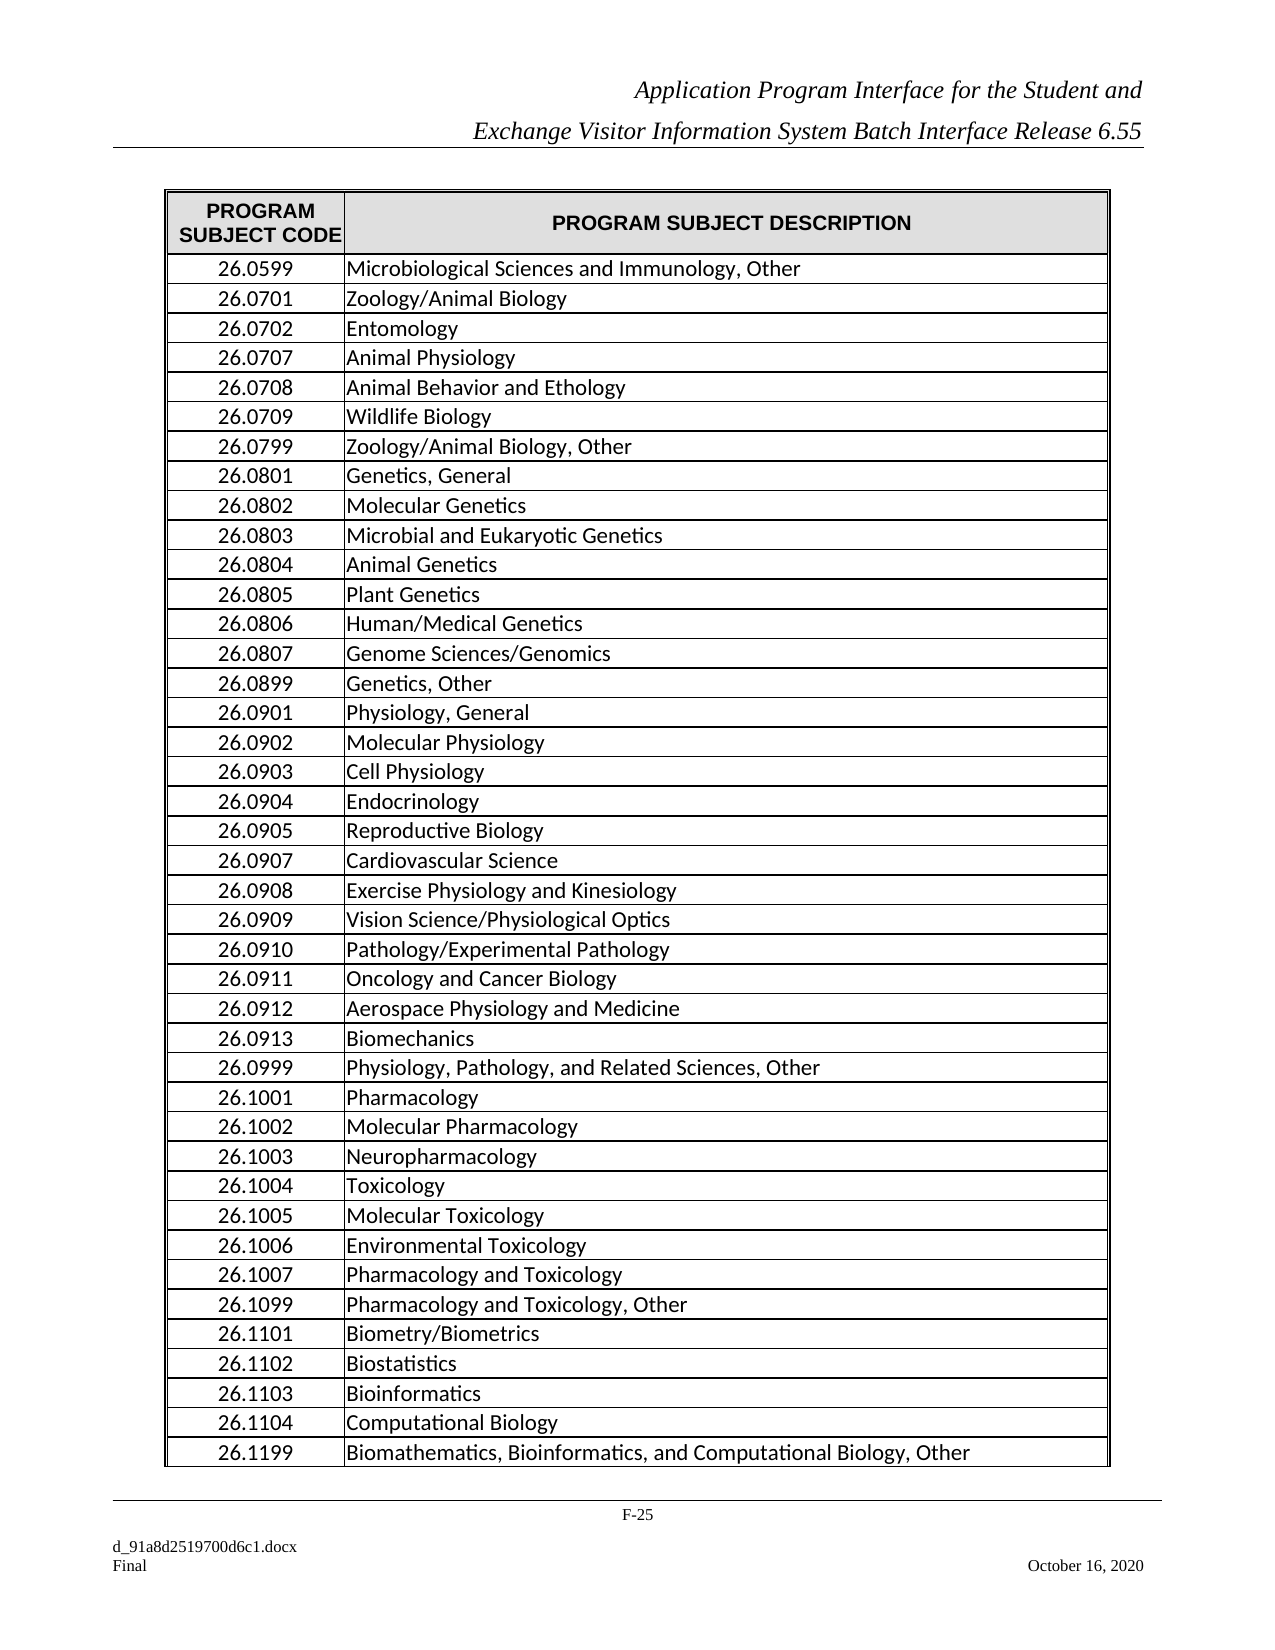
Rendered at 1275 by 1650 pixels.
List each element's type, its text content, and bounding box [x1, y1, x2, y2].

table_cell Animal Behavior and Ethology [345, 373, 1107, 401]
table_cell 26.0999 [168, 1053, 344, 1081]
table_cell 26.0804 [168, 550, 344, 578]
table_cell Human/Medical Genetics [345, 610, 1107, 637]
table_cell Molecular Pharmacology [345, 1112, 1107, 1140]
table_cell Genetics, General [345, 462, 1107, 489]
table_cell 26.0701 [168, 284, 344, 312]
table_cell 26.1099 [168, 1290, 344, 1318]
table_cell Cell Physiology [345, 757, 1107, 785]
table_cell 26.1104 [168, 1408, 344, 1436]
table_cell Cardiovascular Science [345, 846, 1107, 874]
table_cell 26.0902 [168, 728, 344, 756]
table_cell 26.1101 [168, 1320, 344, 1347]
table_header PROGRAM SUBJECT DESCRIPTION [345, 193, 1107, 253]
table_cell 26.0803 [168, 521, 344, 549]
table_cell 26.0707 [168, 343, 344, 371]
table_cell 26.0905 [168, 817, 344, 844]
table_cell Pharmacology [345, 1083, 1107, 1111]
table_cell Biomathematics, Bioinformatics, and Computational Biology, Other [345, 1438, 1107, 1466]
table_cell Genome Sciences/Genomics [345, 639, 1107, 667]
table_cell Toxicology [345, 1172, 1107, 1199]
table_cell 26.1007 [168, 1260, 344, 1288]
table_cell Pharmacology and Toxicology [345, 1260, 1107, 1288]
table_cell Aerospace Physiology and Medicine [345, 994, 1107, 1022]
table_cell Computational Biology [345, 1408, 1107, 1436]
table_cell 26.0599 [168, 255, 344, 282]
table_header PROGRAM SUBJECT CODE [168, 193, 344, 253]
table_cell Bioinformatics [345, 1379, 1107, 1407]
table_cell Physiology, Pathology, and Related Sciences, Other [345, 1053, 1107, 1081]
table_cell Endocrinology [345, 787, 1107, 815]
table_cell 26.0910 [168, 935, 344, 963]
table_cell 26.0807 [168, 639, 344, 667]
table_cell Wildlife Biology [345, 402, 1107, 430]
table_cell 26.0702 [168, 314, 344, 342]
table_cell Pharmacology and Toxicology, Other [345, 1290, 1107, 1318]
table_cell 26.0806 [168, 610, 344, 637]
table_cell 26.0801 [168, 462, 344, 489]
table_cell 26.1001 [168, 1083, 344, 1111]
table_cell Biomechanics [345, 1024, 1107, 1052]
table_cell 26.0802 [168, 491, 344, 519]
table_cell 26.0708 [168, 373, 344, 401]
table_cell Entomology [345, 314, 1107, 342]
table_cell Zoology/Animal Biology, Other [345, 432, 1107, 460]
table_cell 26.0799 [168, 432, 344, 460]
table_cell 26.1199 [168, 1438, 344, 1466]
table_cell 26.0913 [168, 1024, 344, 1052]
table_cell 26.0911 [168, 965, 344, 992]
table_cell 26.0899 [168, 669, 344, 697]
table_cell Animal Genetics [345, 550, 1107, 578]
table_cell Animal Physiology [345, 343, 1107, 371]
table_cell Oncology and Cancer Biology [345, 965, 1107, 992]
table_cell 26.0903 [168, 757, 344, 785]
table_cell 26.1006 [168, 1231, 344, 1259]
table_cell Zoology/Animal Biology [345, 284, 1107, 312]
table_cell Biometry/Biometrics [345, 1320, 1107, 1347]
table_cell 26.0909 [168, 905, 344, 933]
table_cell Physiology, General [345, 698, 1107, 726]
table_cell Genetics, Other [345, 669, 1107, 697]
table_cell Exercise Physiology and Kinesiology [345, 876, 1107, 904]
table_cell 26.0901 [168, 698, 344, 726]
table_cell 26.1004 [168, 1172, 344, 1199]
table_cell 26.1102 [168, 1349, 344, 1377]
table_cell 26.0904 [168, 787, 344, 815]
table_cell 26.0912 [168, 994, 344, 1022]
table_cell 26.0805 [168, 580, 344, 608]
table_cell Plant Genetics [345, 580, 1107, 608]
table_cell Biostatistics [345, 1349, 1107, 1377]
table_cell 26.0908 [168, 876, 344, 904]
table_cell 26.0907 [168, 846, 344, 874]
table_cell Neuropharmacology [345, 1142, 1107, 1170]
table_cell 26.1103 [168, 1379, 344, 1407]
table_cell 26.1005 [168, 1201, 344, 1229]
table_cell 26.0709 [168, 402, 344, 430]
table_cell Vision Science/Physiological Optics [345, 905, 1107, 933]
table_cell 26.1002 [168, 1112, 344, 1140]
table_cell 26.1003 [168, 1142, 344, 1170]
table_cell Microbiological Sciences and Immunology, Other [345, 255, 1107, 282]
table_cell Molecular Physiology [345, 728, 1107, 756]
table_cell Environmental Toxicology [345, 1231, 1107, 1259]
table_cell Microbial and Eukaryotic Genetics [345, 521, 1107, 549]
table_cell Molecular Toxicology [345, 1201, 1107, 1229]
table_cell Reproductive Biology [345, 817, 1107, 844]
table_cell Molecular Genetics [345, 491, 1107, 519]
table_cell Pathology/Experimental Pathology [345, 935, 1107, 963]
